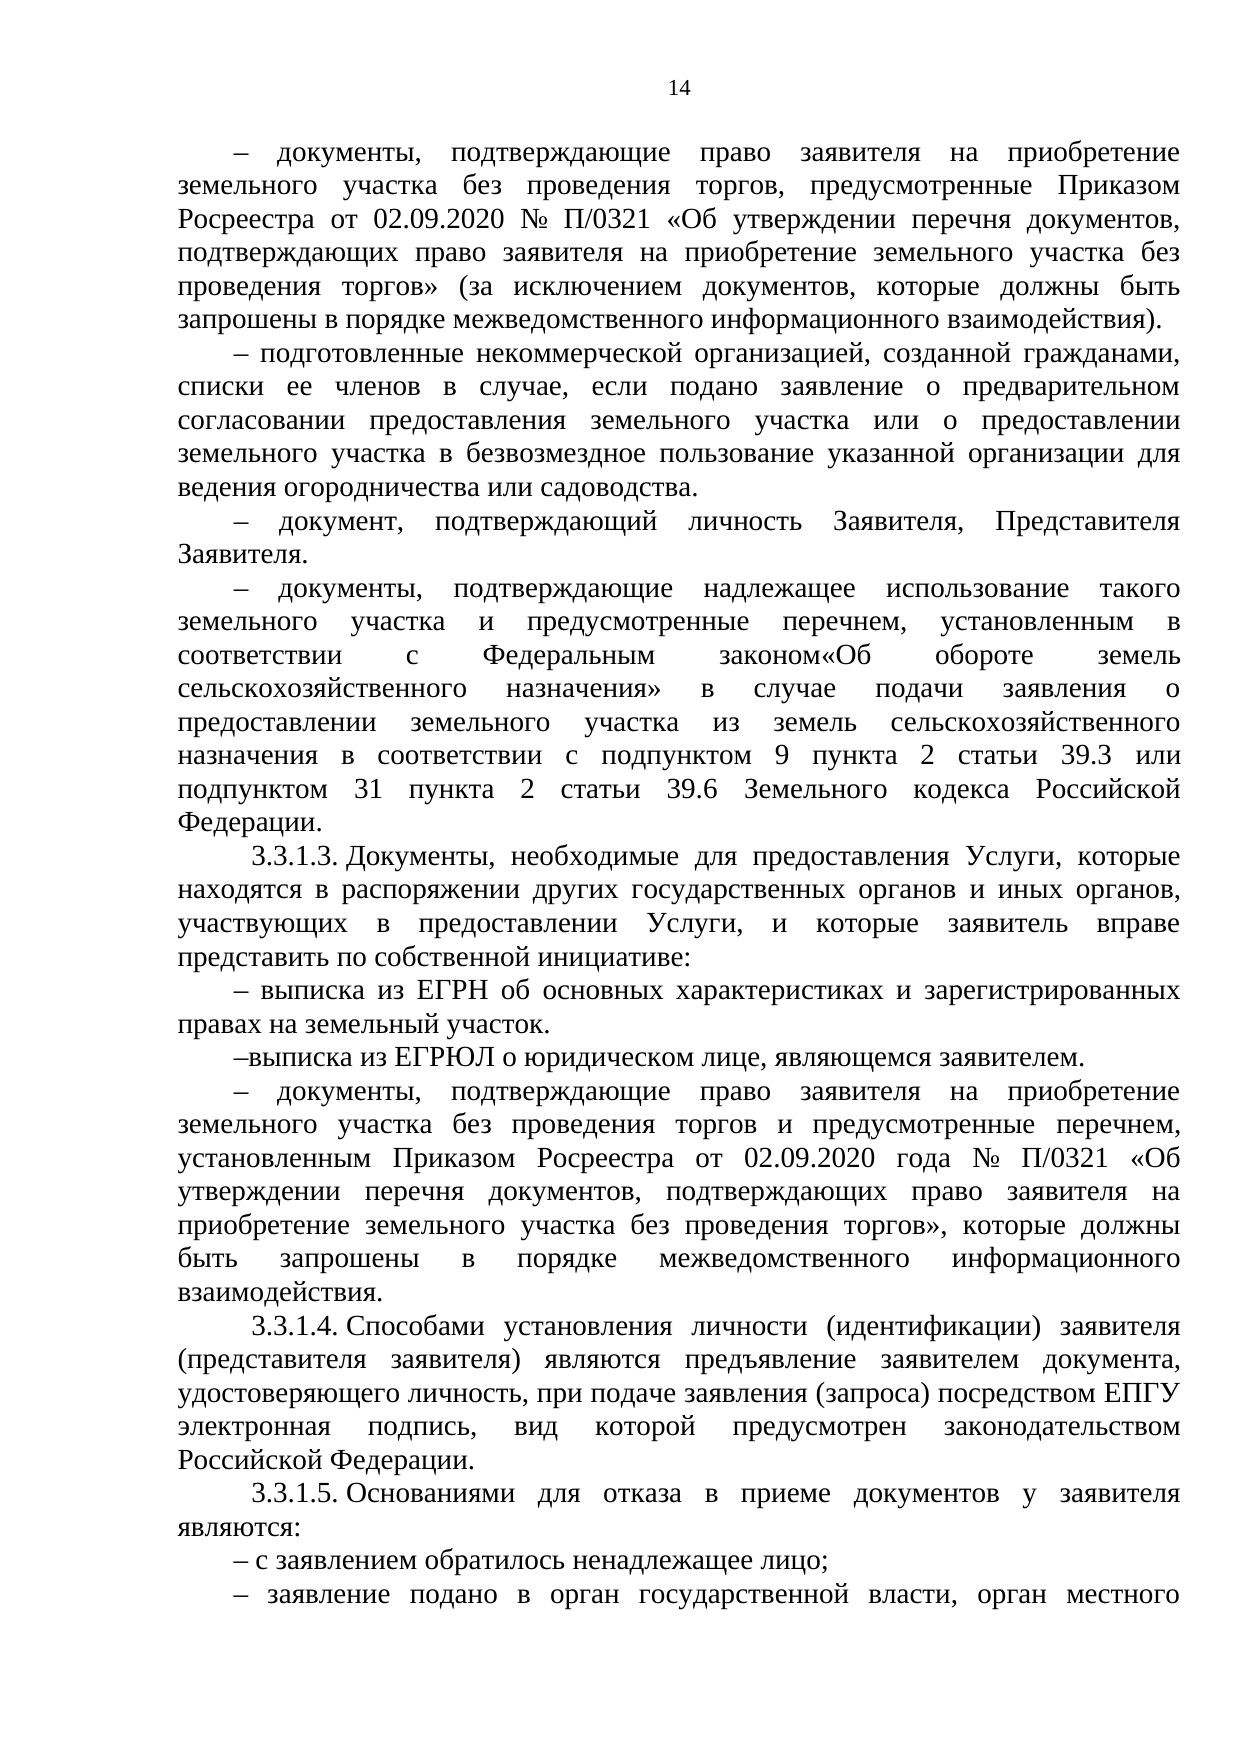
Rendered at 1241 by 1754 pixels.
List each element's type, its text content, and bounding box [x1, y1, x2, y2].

text – выписка из ЕГРН об основных характеристиках и зарегистрированных правах на земельный участок. [177, 972, 1181, 1039]
text –выписка из ЕГРЮЛ о юридическом лице, являющемся заявителем. [177, 1039, 1181, 1073]
text – документ, подтверждающий личность Заявителя, Представителя Заявителя. [177, 503, 1181, 570]
text 3.3.1.3. Документы, необходимые для предоставления Услуги, которые находятся в распоряжении других государственных органов и иных органов, участвующих в предоставлении Услуги, и которые заявитель вправе представить по собственной инициативе: [177, 838, 1181, 972]
text – подготовленные некоммерческой организацией, созданной гражданами, списки ее членов в случае, если подано заявление о предварительном согласовании предоставления земельного участка или о предоставлении земельного участка в безвозмездное пользование указанной организации для ведения огородничества или садоводства. [177, 335, 1181, 503]
text 3.3.1.5. Основаниями для отказа в приеме документов у заявителя являются: [177, 1475, 1181, 1542]
text – документы, подтверждающие право заявителя на приобретение земельного участка без проведения торгов и предусмотренные перечнем, установленным Приказом Росреестра от 02.09.2020 года № П/0321 «Об утверждении перечня документов, подтверждающих право заявителя на приобретение земельного участка без проведения торгов», которые должны быть запрошены в порядке межведомственного информационного взаимодействия. [177, 1073, 1181, 1308]
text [177, 1576, 1181, 1609]
text – с заявлением обратилось ненадлежащее лицо; [177, 1542, 1181, 1576]
text – документы, подтверждающие право заявителя на приобретение земельного участка без проведения торгов, предусмотренные Приказом Росреестра от 02.09.2020 № П/0321 «Об утверждении перечня документов, подтверждающих право заявителя на приобретение земельного участка без проведения торгов» (за исключением документов, которые должны быть запрошены в порядке межведомственного информационного взаимодействия). [177, 134, 1181, 335]
text 3.3.1.4. Способами установления личности (идентификации) заявителя (представителя заявителя) являются предъявление заявителем документа, удостоверяющего личность, при подаче заявления (запроса) посредством ЕПГУ электронная подпись, вид которой предусмотрен законодательством Российской Федерации. [177, 1308, 1181, 1475]
text – документы, подтверждающие надлежащее использование такого земельного участка и предусмотренные перечнем, установленным в соответствии с Федеральным законом«Об обороте земель сельскохозяйственного назначения» в случае подачи заявления о предоставлении земельного участка из земель сельскохозяйственного назначения в соответствии с подпунктом 9 пункта 2 статьи 39.3 или подпунктом 31 пункта 2 статьи 39.6 Земельного кодекса Российской Федерации. [177, 570, 1181, 838]
